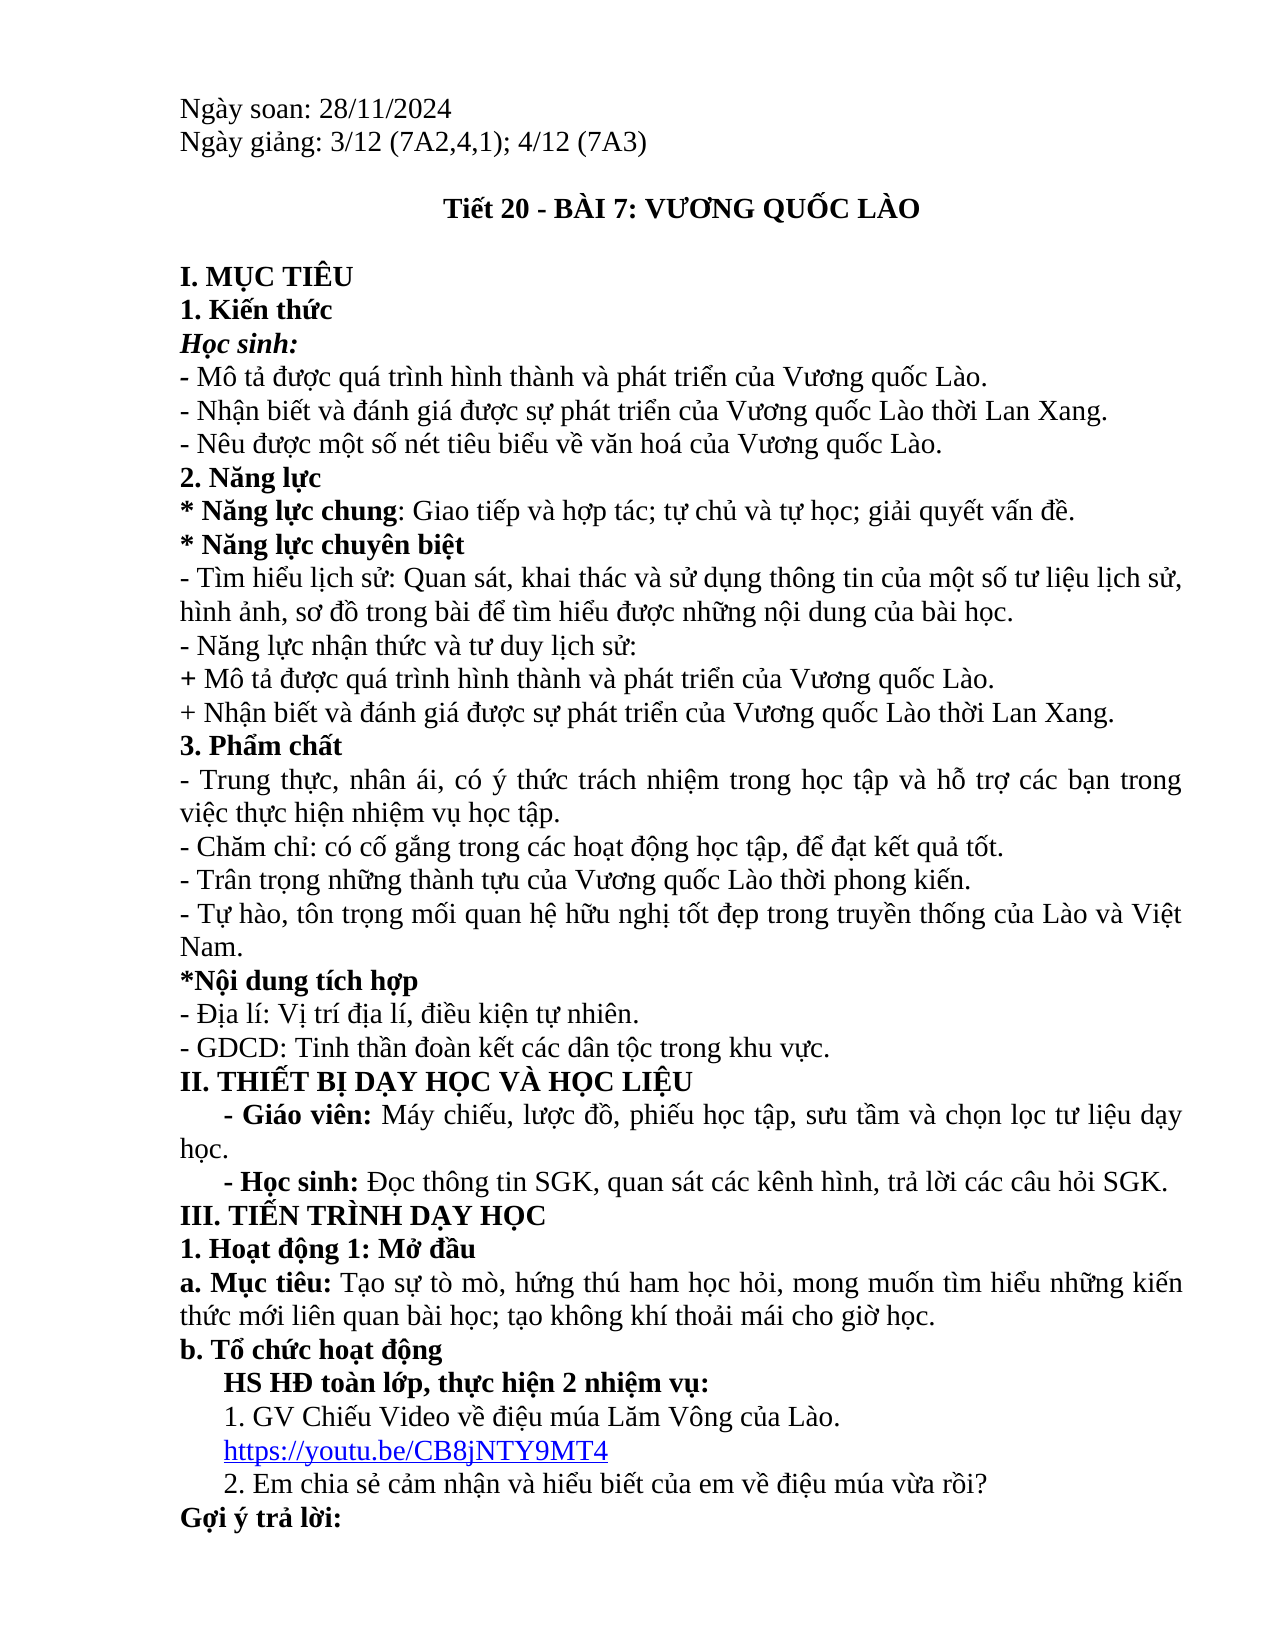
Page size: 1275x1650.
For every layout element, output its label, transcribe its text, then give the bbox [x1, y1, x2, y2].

text - Trân trọng những thành tựu của Vương quốc Lào thời phong kiến. [179, 862, 1184, 896]
list Em chia sẻ cảm nhận và hiểu biết của em về điệu múa vừa rồi? [223, 1466, 1184, 1500]
text II. THIẾT BỊ DẠY HỌC VÀ HỌC LIỆU [179, 1064, 1184, 1097]
text - Giáo viên: Máy chiếu, lược đồ, phiếu học tập, sưu tầm và chọn lọc tư liệu dạy học. [179, 1097, 1184, 1164]
text *Nội dung tích hợp [179, 963, 1184, 997]
text * Năng lực chuyên biệt [179, 527, 1184, 561]
list MỤC TIÊU [179, 259, 1184, 292]
text - Chăm chỉ: có cố gắng trong các hoạt động học tập, để đạt kết quả tốt. [179, 829, 1184, 862]
text Gợi ý trả lời: [179, 1500, 1184, 1533]
text III. TIẾN TRÌNH DẠY HỌC [179, 1198, 1184, 1231]
text - Tìm hiểu lịch sử: Quan sát, khai thác và sử dụng thông tin của một số tư liệu lịch sử, hình ảnh, sơ đồ trong bài để tìm hiểu được những nội dung của bài học. [179, 561, 1184, 628]
text - Năng lực nhận thức và tư duy lịch sử: [179, 628, 1184, 661]
text 1. GV Chiếu Video về điệu múa Lăm Vông của Lào. [179, 1399, 1184, 1433]
text - Trung thực, nhân ái, có ý thức trách nhiệm trong học tập và hỗ trợ các bạn trong việc thực hiện nhiệm vụ học tập. [179, 762, 1184, 829]
list Kiến thức [179, 292, 1184, 326]
text - Mô tả được quá trình hình thành và phát triển của Vương quốc Lào. - Nhận biết và đánh giá được sự phát triển của Vương quốc Lào thời Lan Xang. [179, 359, 1184, 426]
text - GDCD: Tinh thần đoàn kết các dân tộc trong khu vực. [179, 1030, 1184, 1064]
text * Năng lực chung: Giao tiếp và hợp tác; tự chủ và tự học; giải quyết vấn đề. [179, 493, 1184, 527]
list Phẩm chất [179, 728, 1184, 762]
text + Mô tả được quá trình hình thành và phát triển của Vương quốc Lào. + Nhận biết và đánh giá được sự phát triển của Vương quốc Lào thời Lan Xang. [179, 661, 1184, 728]
text Ngày giảng: 3/12 (7A2,4,1); 4/12 (7A3) [179, 124, 1184, 158]
text - Nêu được một số nét tiêu biểu về văn hoá của Vương quốc Lào. [179, 426, 1184, 460]
text Học sinh: [179, 326, 1184, 359]
text a. Mục tiêu: Tạo sự tò mò, hứng thú ham học hỏi, mong muốn tìm hiểu những kiến thức mới liên quan bài học; tạo không khí thoải mái cho giờ học. [179, 1265, 1184, 1332]
text https://youtu.be/CB8jNTY9MT4 [179, 1433, 1184, 1466]
text Ngày soan: 28/11/2024 [179, 91, 1184, 124]
text - Địa lí: Vị trí địa lí, điều kiện tự nhiên. [179, 997, 1184, 1030]
text 1. Hoạt động 1: Mở đầu [179, 1231, 1184, 1265]
text - Học sinh: Đọc thông tin SGK, quan sát các kênh hình, trả lời các câu hỏi SGK. [179, 1164, 1184, 1198]
text - Tự hào, tôn trọng mối quan hệ hữu nghị tốt đẹp trong truyền thống của Lào và Việt Nam. [179, 896, 1184, 963]
text b. Tổ chức hoạt động [179, 1332, 1184, 1366]
text HS HĐ toàn lớp, thực hiện 2 nhiệm vụ: [179, 1366, 1184, 1399]
text Tiết 20 - BÀI 7: VƯƠNG QUỐC LÀO [179, 192, 1184, 225]
list Năng lực [179, 460, 1184, 493]
